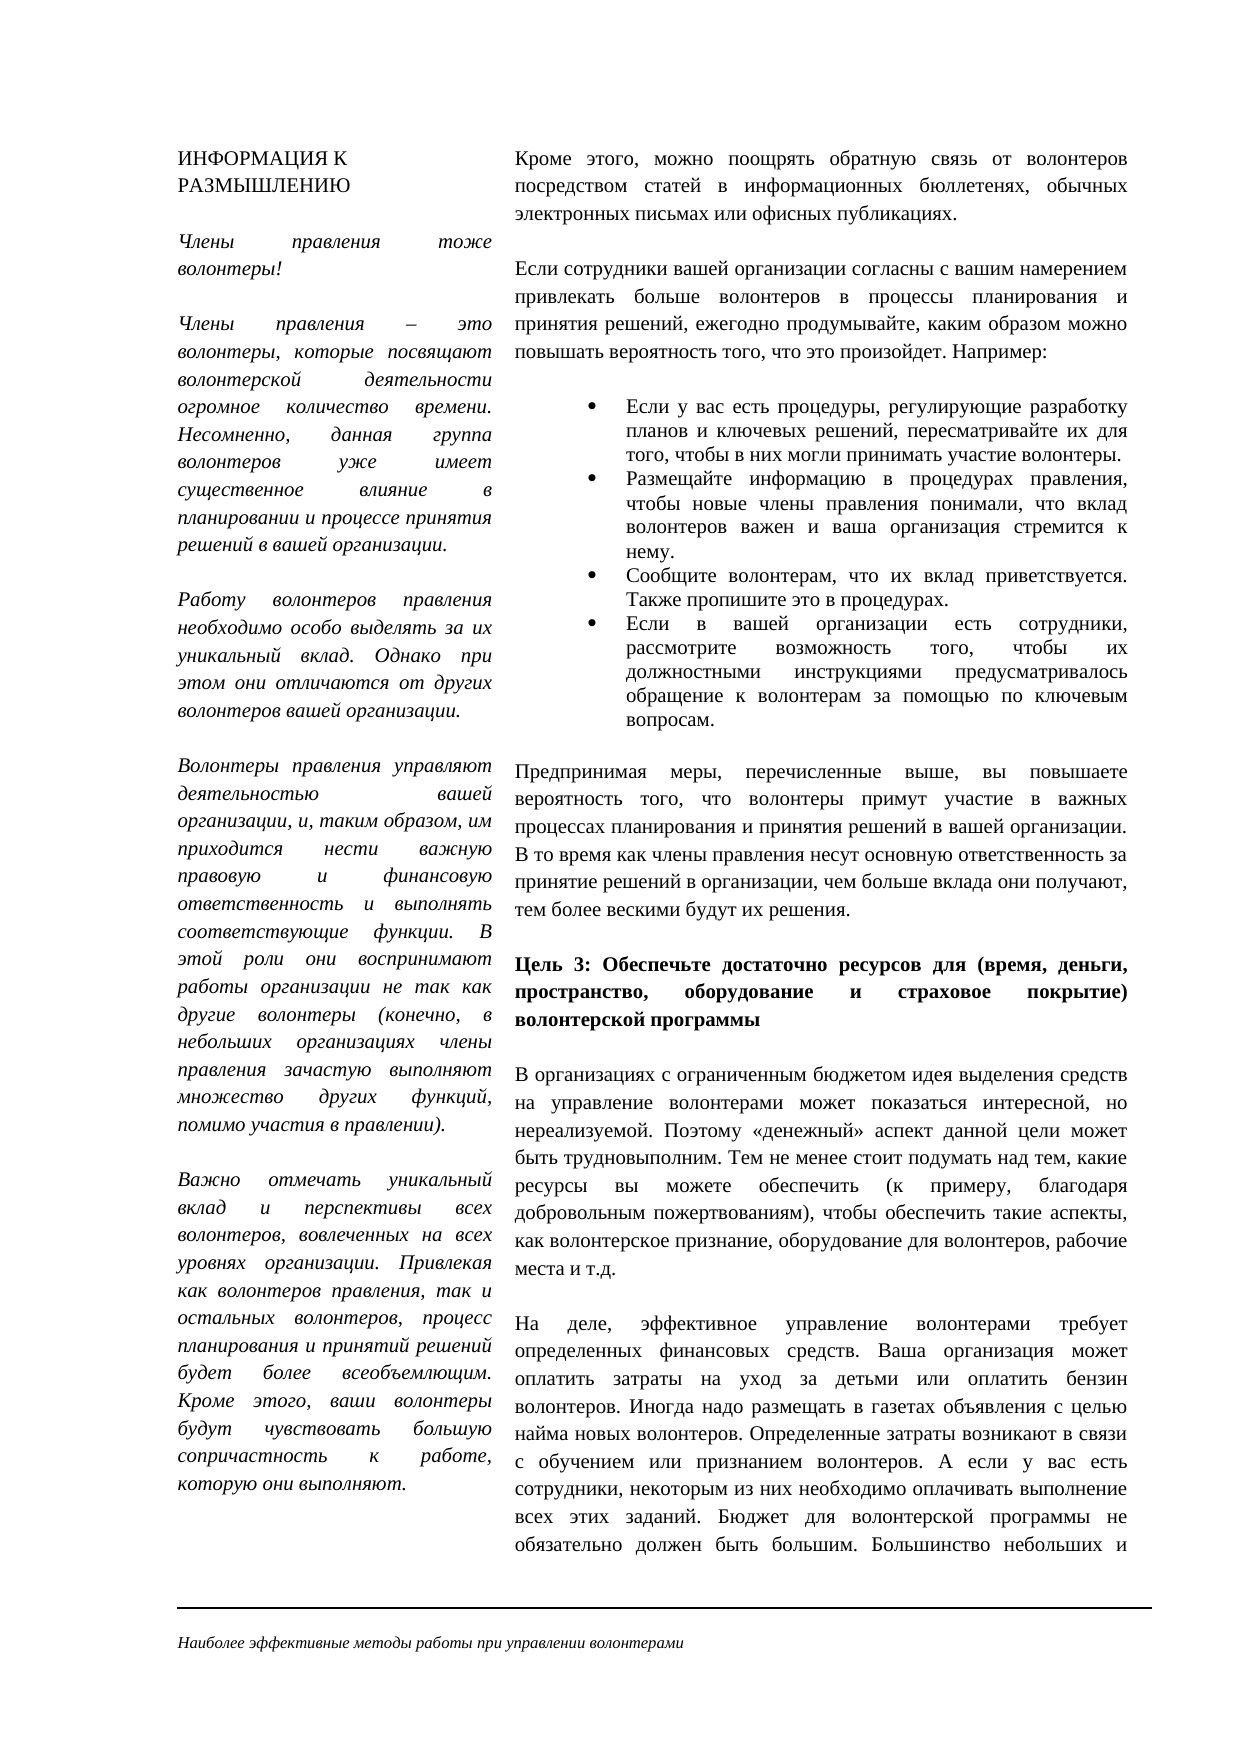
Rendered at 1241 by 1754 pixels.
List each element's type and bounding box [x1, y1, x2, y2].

table_header [503, 146, 1139, 1556]
table_header [166, 146, 503, 1556]
